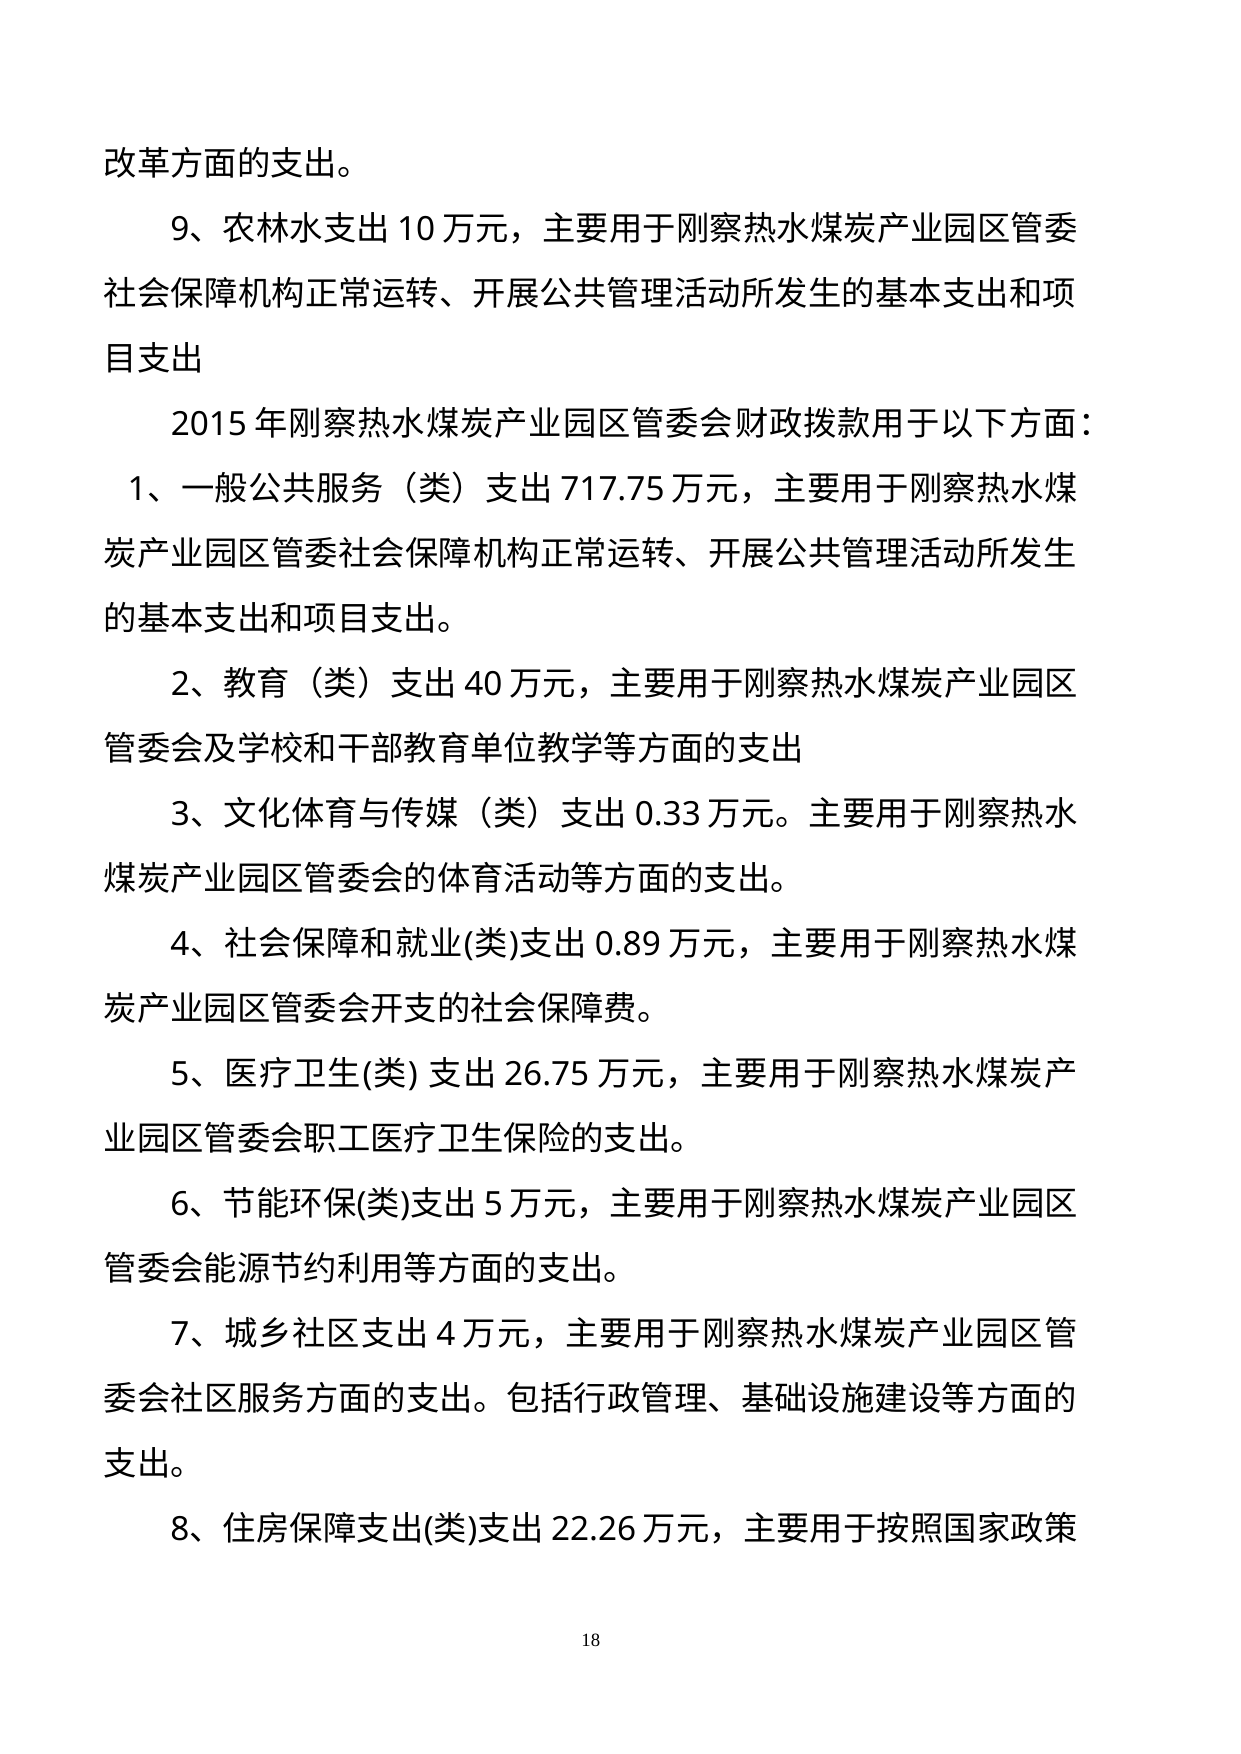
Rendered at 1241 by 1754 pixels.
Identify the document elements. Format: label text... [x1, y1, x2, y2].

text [103, 128, 1078, 193]
text 2015年刚察热水煤炭产业园区管委会财政拨款用于以下方面： 1、一般公共服务（类）支出717.75万元，主要用于刚察热水煤炭产业园区管委社会保障机构正常运转、开展公共管理活动所发生的基本支出和项目支出。 [103, 388, 1078, 648]
text 6、节能环保(类)支出5万元，主要用于刚察热水煤炭产业园区管委会能源节约利用等方面的支出。 [103, 1168, 1078, 1298]
text 9、农林水支出10万元，主要用于刚察热水煤炭产业园区管委社会保障机构正常运转、开展公共管理活动所发生的基本支出和项目支出 [103, 193, 1078, 388]
text 7、城乡社区支出4万元，主要用于刚察热水煤炭产业园区管委会社区服务方面的支出。包括行政管理、基础设施建设等方面的支出。 [103, 1298, 1078, 1493]
text 2、教育（类）支出40万元，主要用于刚察热水煤炭产业园区管委会及学校和干部教育单位教学等方面的支出 [103, 648, 1078, 778]
text 4、社会保障和就业(类)支出0.89万元，主要用于刚察热水煤炭产业园区管委会开支的社会保障费。 [103, 908, 1078, 1038]
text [103, 1493, 1078, 1558]
text 5、医疗卫生(类) 支出26.75万元，主要用于刚察热水煤炭产业园区管委会职工医疗卫生保险的支出。 [103, 1038, 1078, 1168]
text 3、文化体育与传媒（类）支出0.33万元。主要用于刚察热水煤炭产业园区管委会的体育活动等方面的支出。 [103, 778, 1078, 908]
